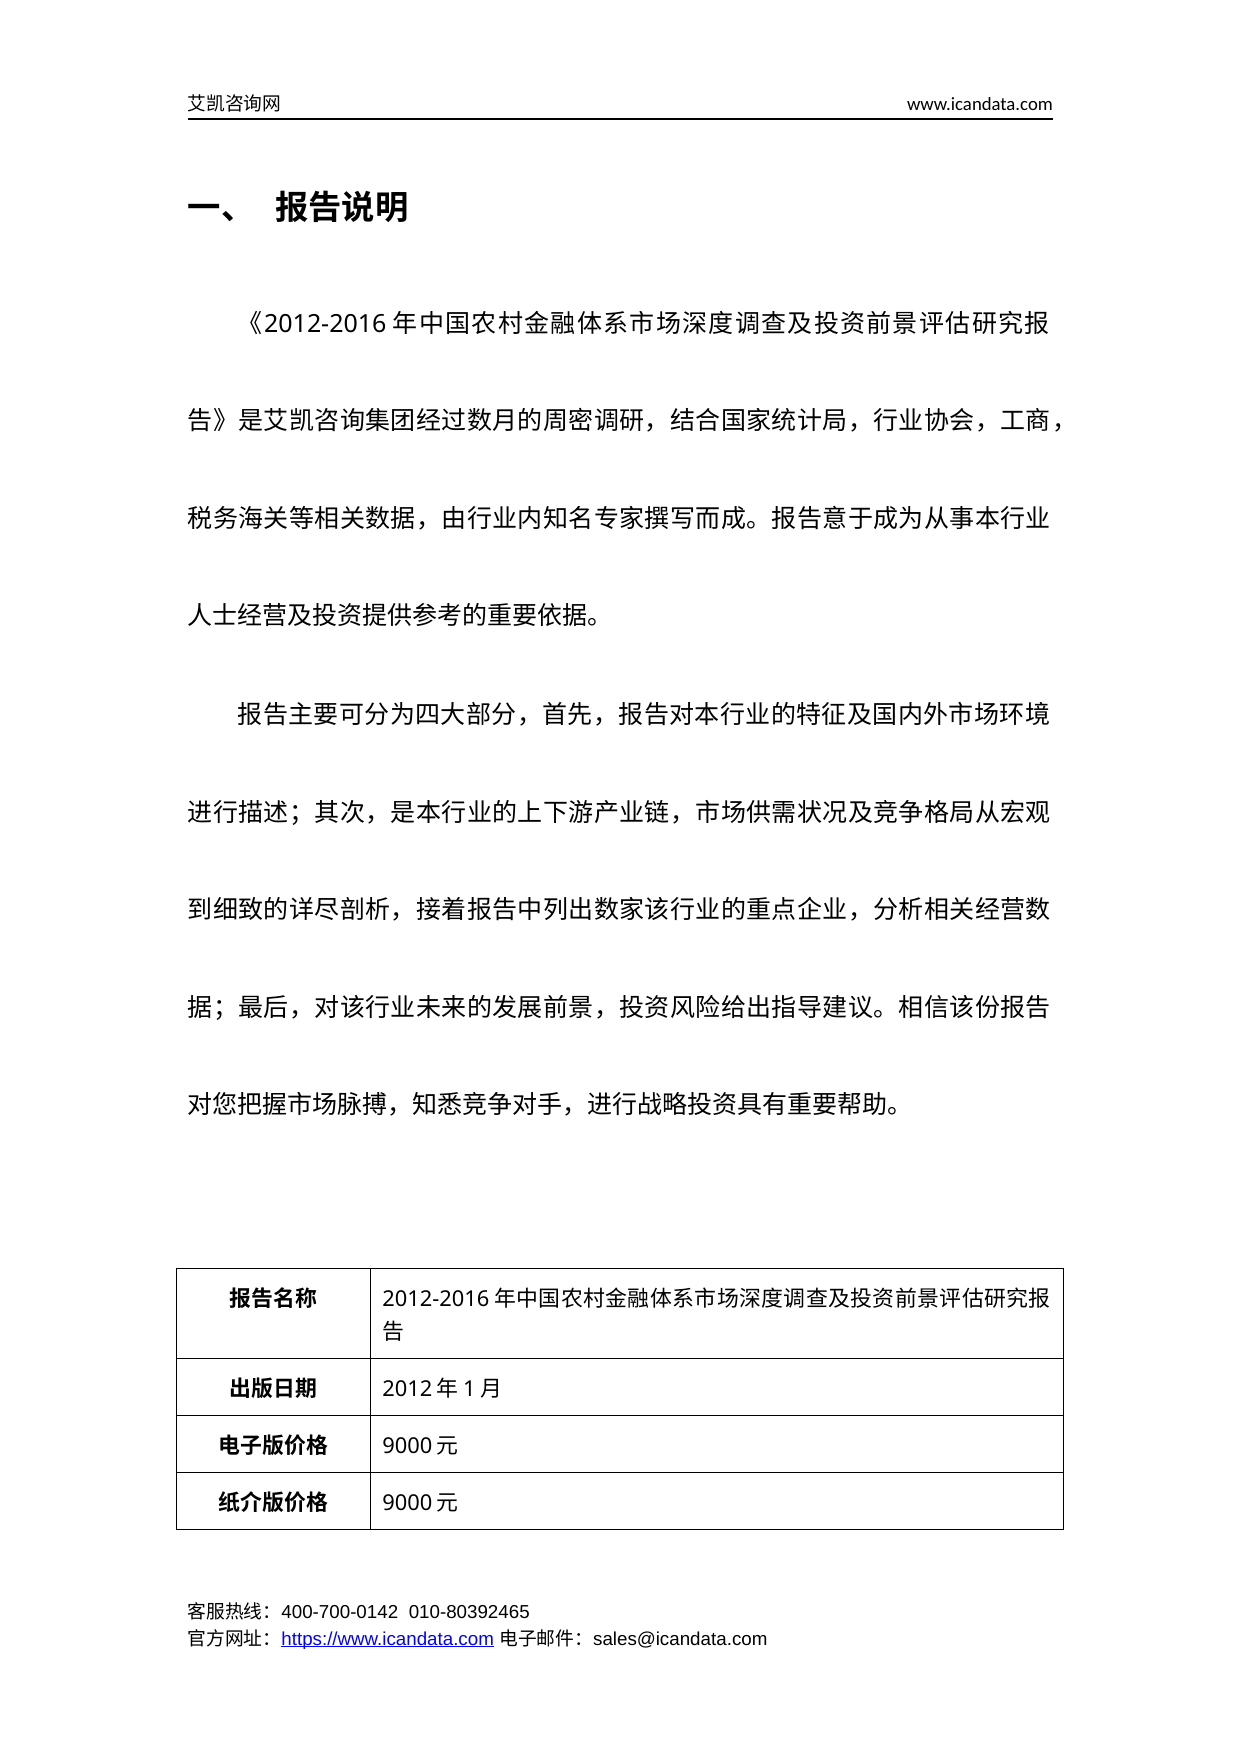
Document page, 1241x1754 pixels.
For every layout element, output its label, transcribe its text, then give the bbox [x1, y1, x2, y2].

table_header 2012-2016年中国农村金融体系市场深度调查及投资前景评估研究报告 [371, 1269, 1063, 1358]
table_cell 纸介版价格 [177, 1473, 370, 1529]
table_cell 2012年1月 [371, 1359, 1063, 1415]
subtitle 报告说明 [187, 172, 1053, 237]
table_cell 电子版价格 [177, 1416, 370, 1472]
table_cell 9000元 [371, 1416, 1063, 1472]
table_header 报告名称 [177, 1269, 370, 1358]
table_cell 9000元 [371, 1473, 1063, 1529]
text 《2012-2016年中国农村金融体系市场深度调查及投资前景评估研究报告》是艾凯咨询集团经过数月的周密调研，结合国家统计局，行业协会，工商，税务海关等相关数据，由行业内知名专家撰写而成。报告意于成为从事本行业人士经营及投资提供参考的重要依据。 [187, 289, 1053, 646]
text 报告主要可分为四大部分，首先，报告对本行业的特征及国内外市场环境进行描述；其次，是本行业的上下游产业链，市场供需状况及竞争格局从宏观到细致的详尽剖析，接着报告中列出数家该行业的重点企业，分析相关经营数据；最后，对该行业未来的发展前景，投资风险给出指导建议。相信该份报告对您把握市场脉搏，知悉竞争对手，进行战略投资具有重要帮助。 [187, 681, 1053, 1136]
table_cell 出版日期 [177, 1359, 370, 1415]
